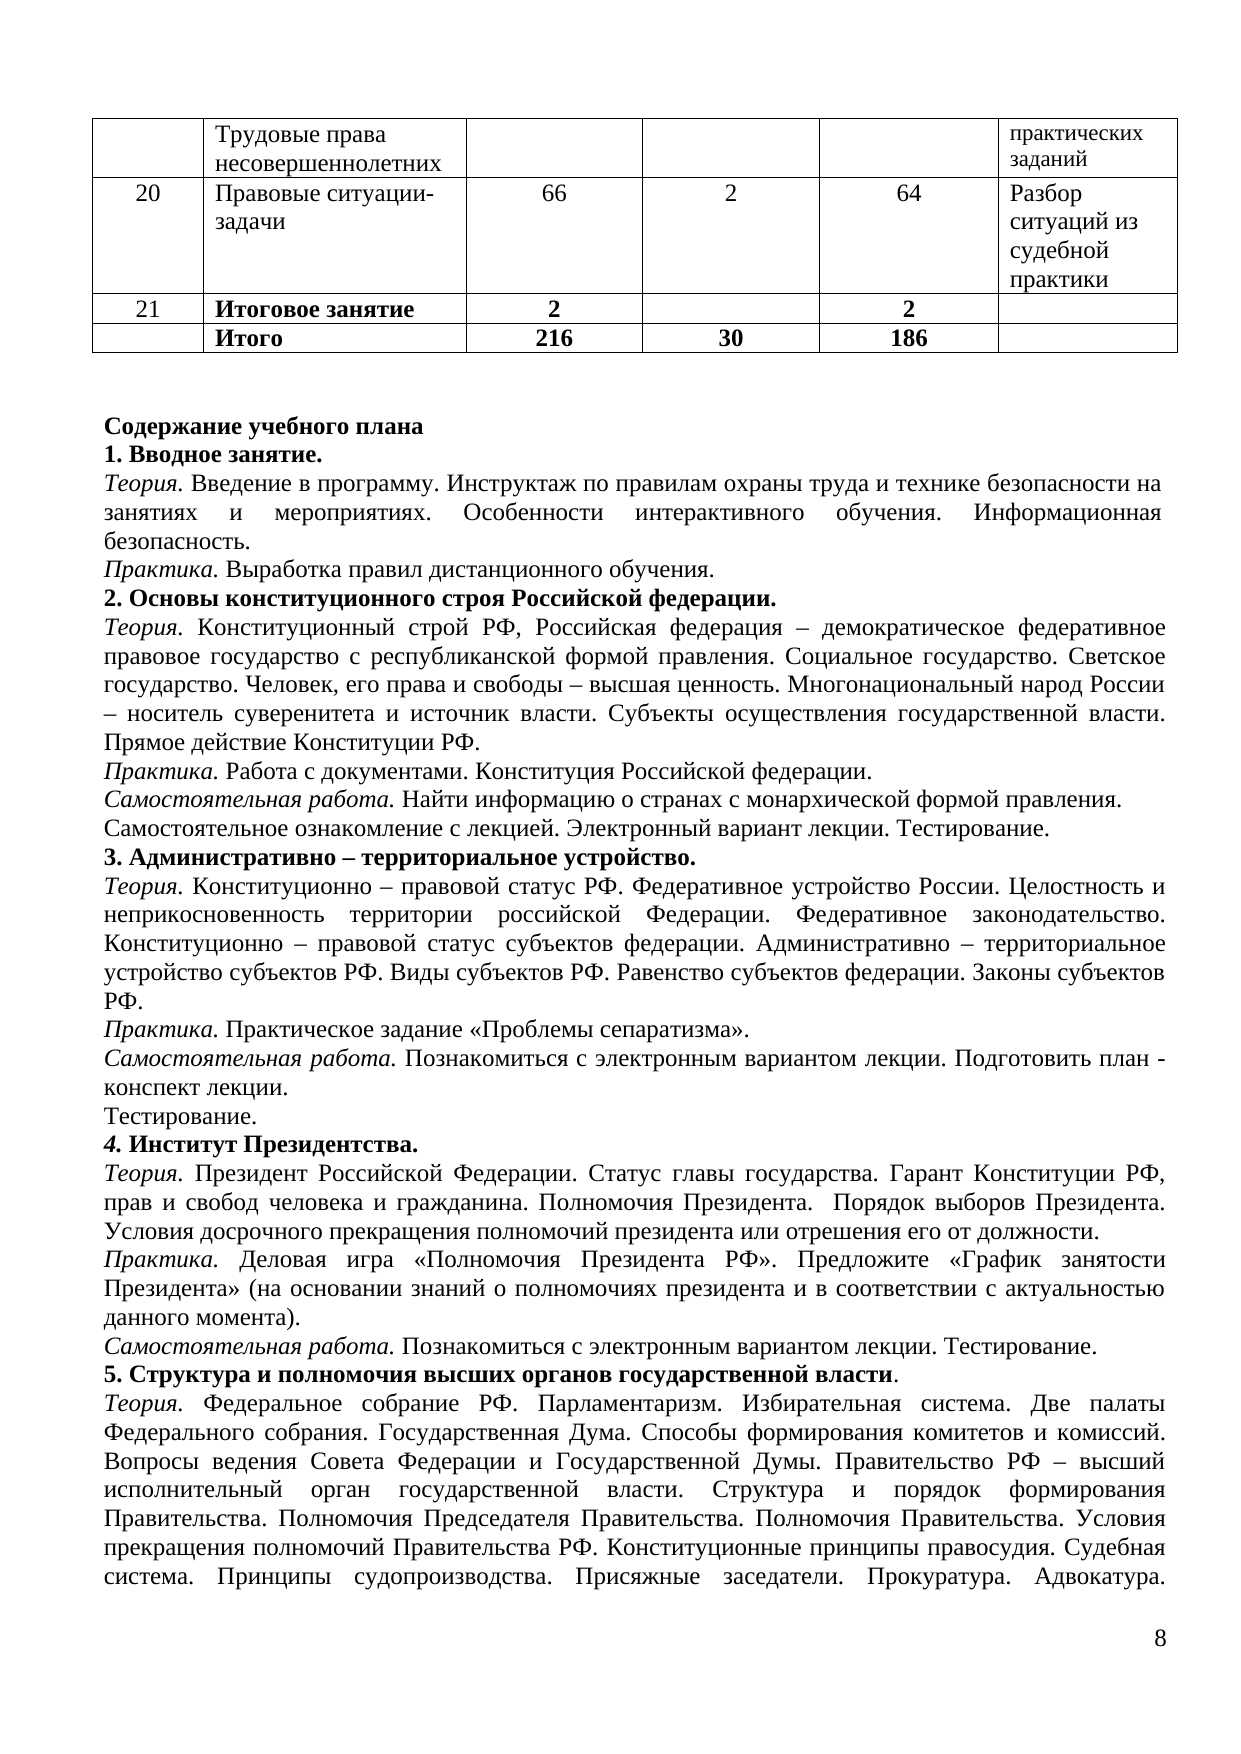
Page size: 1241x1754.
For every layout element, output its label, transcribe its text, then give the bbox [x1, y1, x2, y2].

text 3. Административно – территориальное устройство. [103, 842, 1167, 871]
table_cell 20 [93, 178, 203, 293]
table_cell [999, 119, 1177, 177]
table_cell 66 [467, 178, 642, 293]
table_cell Разбор ситуаций из судебной практики [999, 178, 1177, 293]
table_cell 216 [467, 324, 642, 352]
text 1. Вводное занятие. [103, 439, 1167, 468]
text Теория. Конституционно – правовой статус РФ. Федеративное устройство России. Целостность и неприкосновенность территории российской Федерации. Федеративное законодательство. Конституционно – правовой статус субъектов федерации. Административно – территориальное устройство субъектов РФ. Виды субъектов РФ. Равенство субъектов федерации. Законы субъектов РФ. [103, 871, 1167, 1014]
table_cell 2 [643, 119, 819, 177]
text Практика. Выработка правил дистанционного обучения. [103, 554, 1162, 583]
table_cell 2 [643, 178, 819, 293]
text Самостоятельная работа. Познакомиться с электронным вариантом лекции. Тестирование. [103, 1331, 1167, 1359]
table_cell Итоговое занятие [204, 294, 466, 322]
text Содержание учебного плана [103, 411, 1167, 439]
text 2. Основы конституционного строя Российской федерации. [103, 583, 1167, 612]
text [103, 1388, 1167, 1589]
table_cell 2 [820, 294, 998, 322]
text Самостоятельное ознакомление с лекцией. Электронный вариант лекции. Тестирование. [103, 813, 1167, 842]
text Практика. Практическое задание «Проблемы сепаратизма». [103, 1014, 1167, 1043]
table_cell 64 [820, 178, 998, 293]
text Тестирование. [103, 1101, 1167, 1129]
table_cell 21 [93, 294, 203, 322]
table_cell Правовые ситуации-задачи [204, 178, 466, 293]
text Практика. Деловая игра «Полномочия Президента РФ». Предложите «График занятости Президента» (на основании знаний о полномочиях президента и в соответствии с актуальностью данного момента). [103, 1244, 1167, 1331]
text Самостоятельная работа. Найти информацию о странах с монархической формой правления. [103, 784, 1167, 813]
table_cell 8 [820, 119, 998, 177]
table_cell [93, 324, 203, 352]
table_cell 2 [467, 294, 642, 322]
table_cell [999, 294, 1177, 322]
text Теория. Конституционный строй РФ, Российская федерация – демократическое федеративное правовое государство с республиканской формой правления. Социальное государство. Светское государство. Человек, его права и свободы – высшая ценность. Многонациональный народ России – носитель суверенитета и источник власти. Субъекты осуществления государственной власти. Прямое действие Конституции РФ. [103, 612, 1167, 756]
text 5. Структура и полномочия высших органов государственной власти. [103, 1359, 1167, 1388]
table_cell Итого [204, 324, 466, 352]
table_cell 10 [467, 119, 642, 177]
text Практика. Работа с документами. Конституция Российской федерации. [103, 756, 1167, 784]
text Самостоятельная работа. Познакомиться с электронным вариантом лекции. Подготовить план - конспект лекции. [103, 1043, 1167, 1101]
table_cell [999, 324, 1177, 352]
table_cell 186 [820, 324, 998, 352]
text Теория. Введение в программу. Инструктаж по правилам охраны труда и технике безопасности на занятиях и мероприятиях. Особенности интерактивного обучения. Информационная безопасность. [103, 468, 1162, 554]
table_cell 19 [93, 119, 203, 177]
text Теория. Президент Российской Федерации. Статус главы государства. Гарант Конституции РФ, прав и свобод человека и гражданина. Полномочия Президента. Порядок выборов Президента. Условия досрочного прекращения полномочий президента или отрешения его от должности. [103, 1158, 1167, 1244]
table_cell [643, 294, 819, 322]
table_cell 30 [643, 324, 819, 352]
text 4. Институт Президентства. [103, 1129, 1167, 1158]
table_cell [204, 119, 466, 177]
